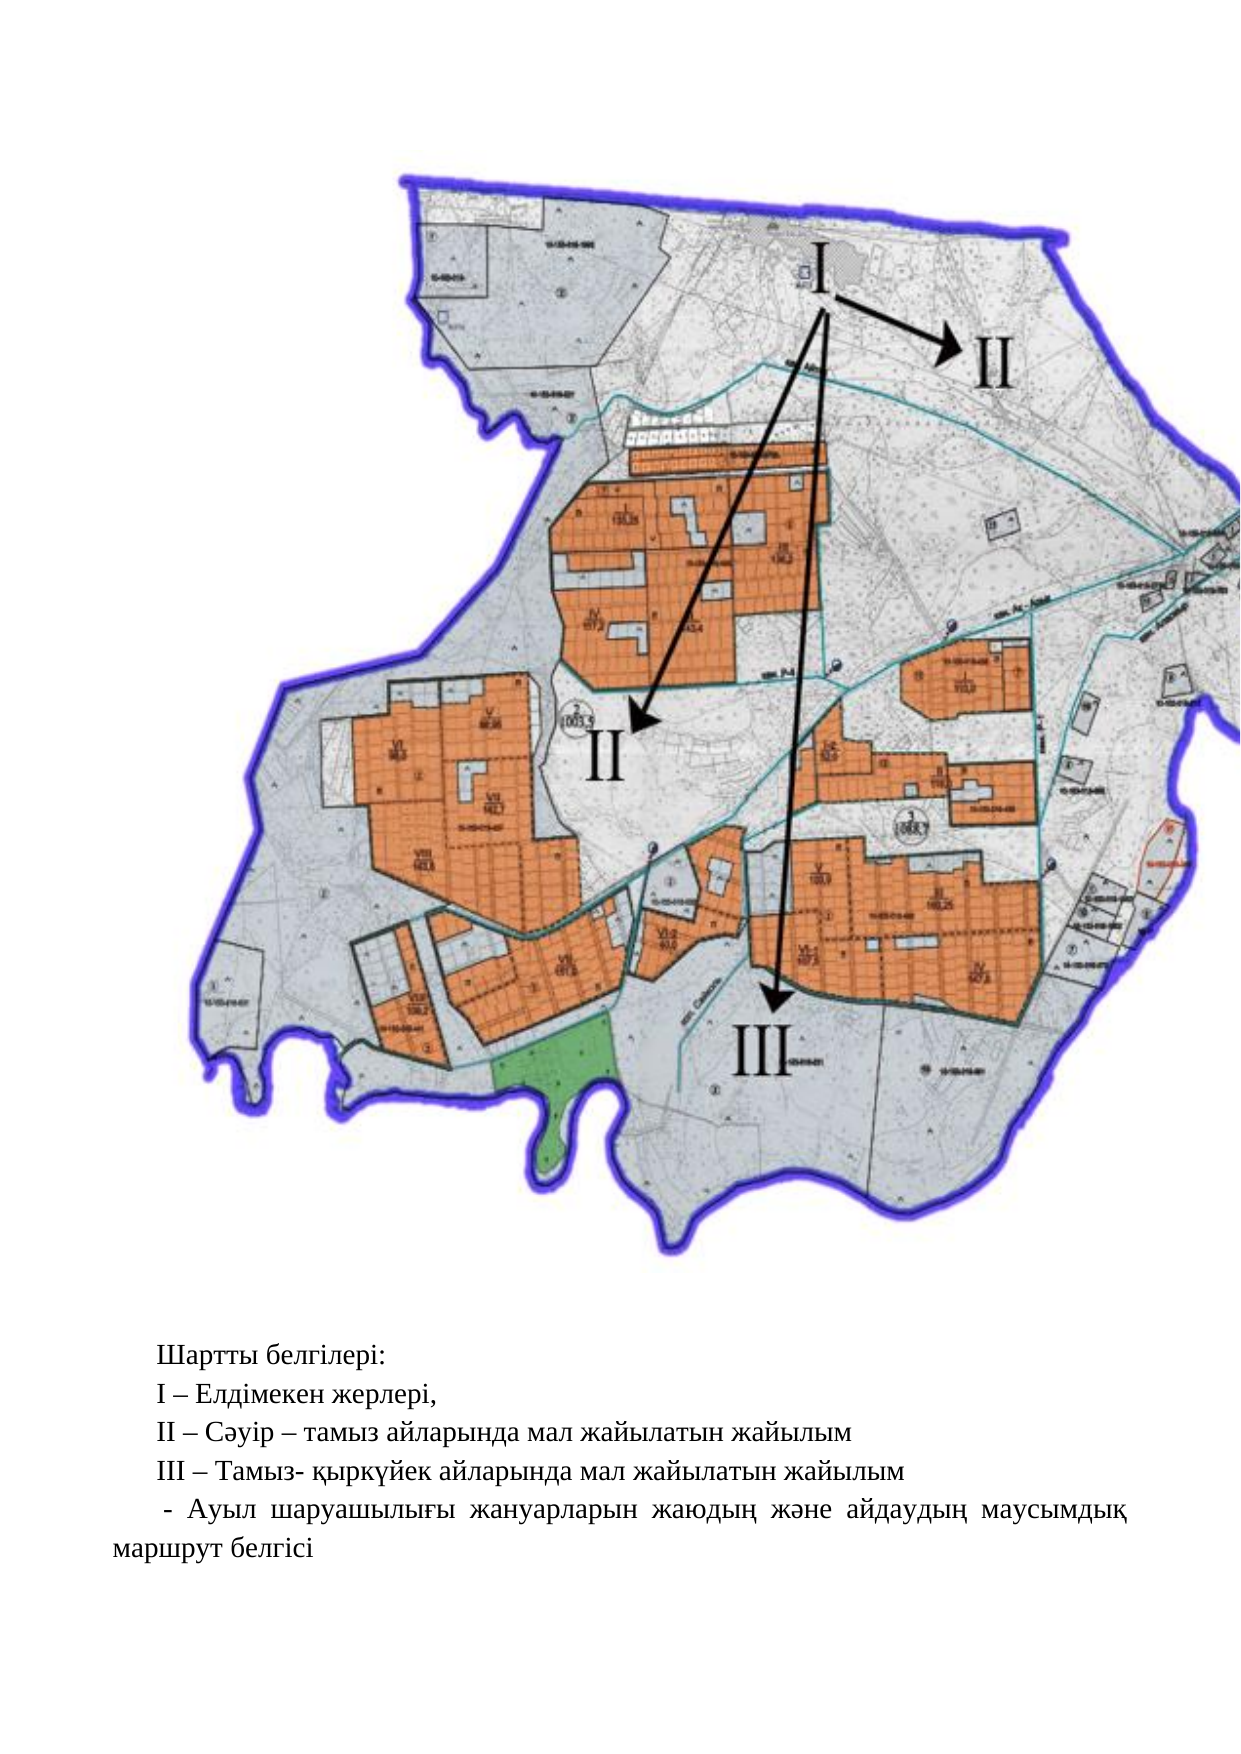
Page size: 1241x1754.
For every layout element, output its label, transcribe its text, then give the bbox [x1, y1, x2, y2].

text II – Сәуір – тамыз айларында мал жайылатын жайылым [112, 1414, 1128, 1448]
text - Ауыл шаруашылығы жануарларын жаюдың және айдаудың маусымдық маршрут белгісі [112, 1491, 1128, 1563]
text III – Тамыз- қыркүйек айларында мал жайылатын жайылым [112, 1453, 1128, 1486]
picture [112, 150, 1241, 1273]
text Шартты белгілері: [112, 1337, 1128, 1371]
text I – Елдімекен жерлері, [112, 1376, 1128, 1409]
